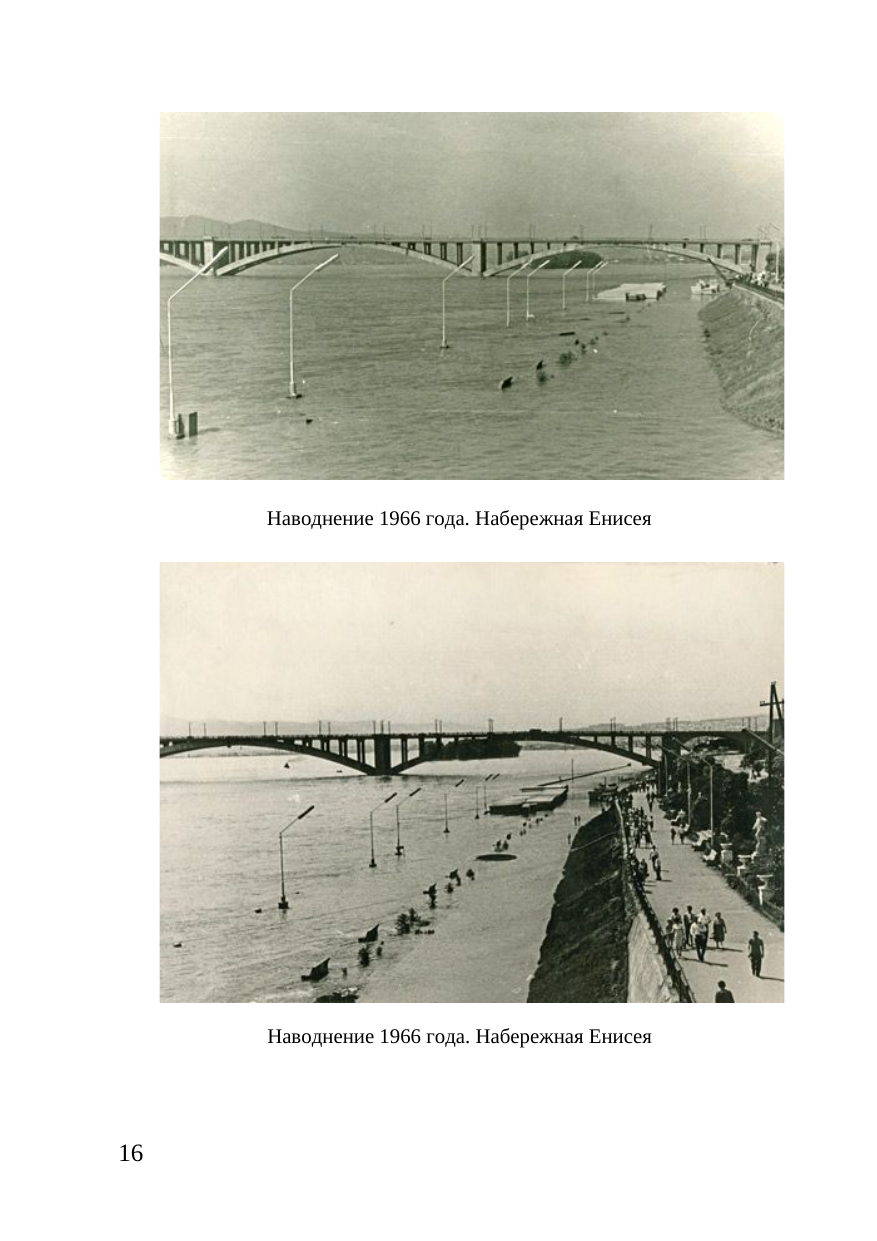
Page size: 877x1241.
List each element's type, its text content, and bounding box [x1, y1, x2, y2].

text Наводнение 1966 года. Набережная Енисея [118, 505, 759, 534]
picture [159, 112, 785, 480]
text Наводнение 1966 года. Набережная Енисея [118, 1024, 759, 1048]
picture [159, 562, 785, 1003]
